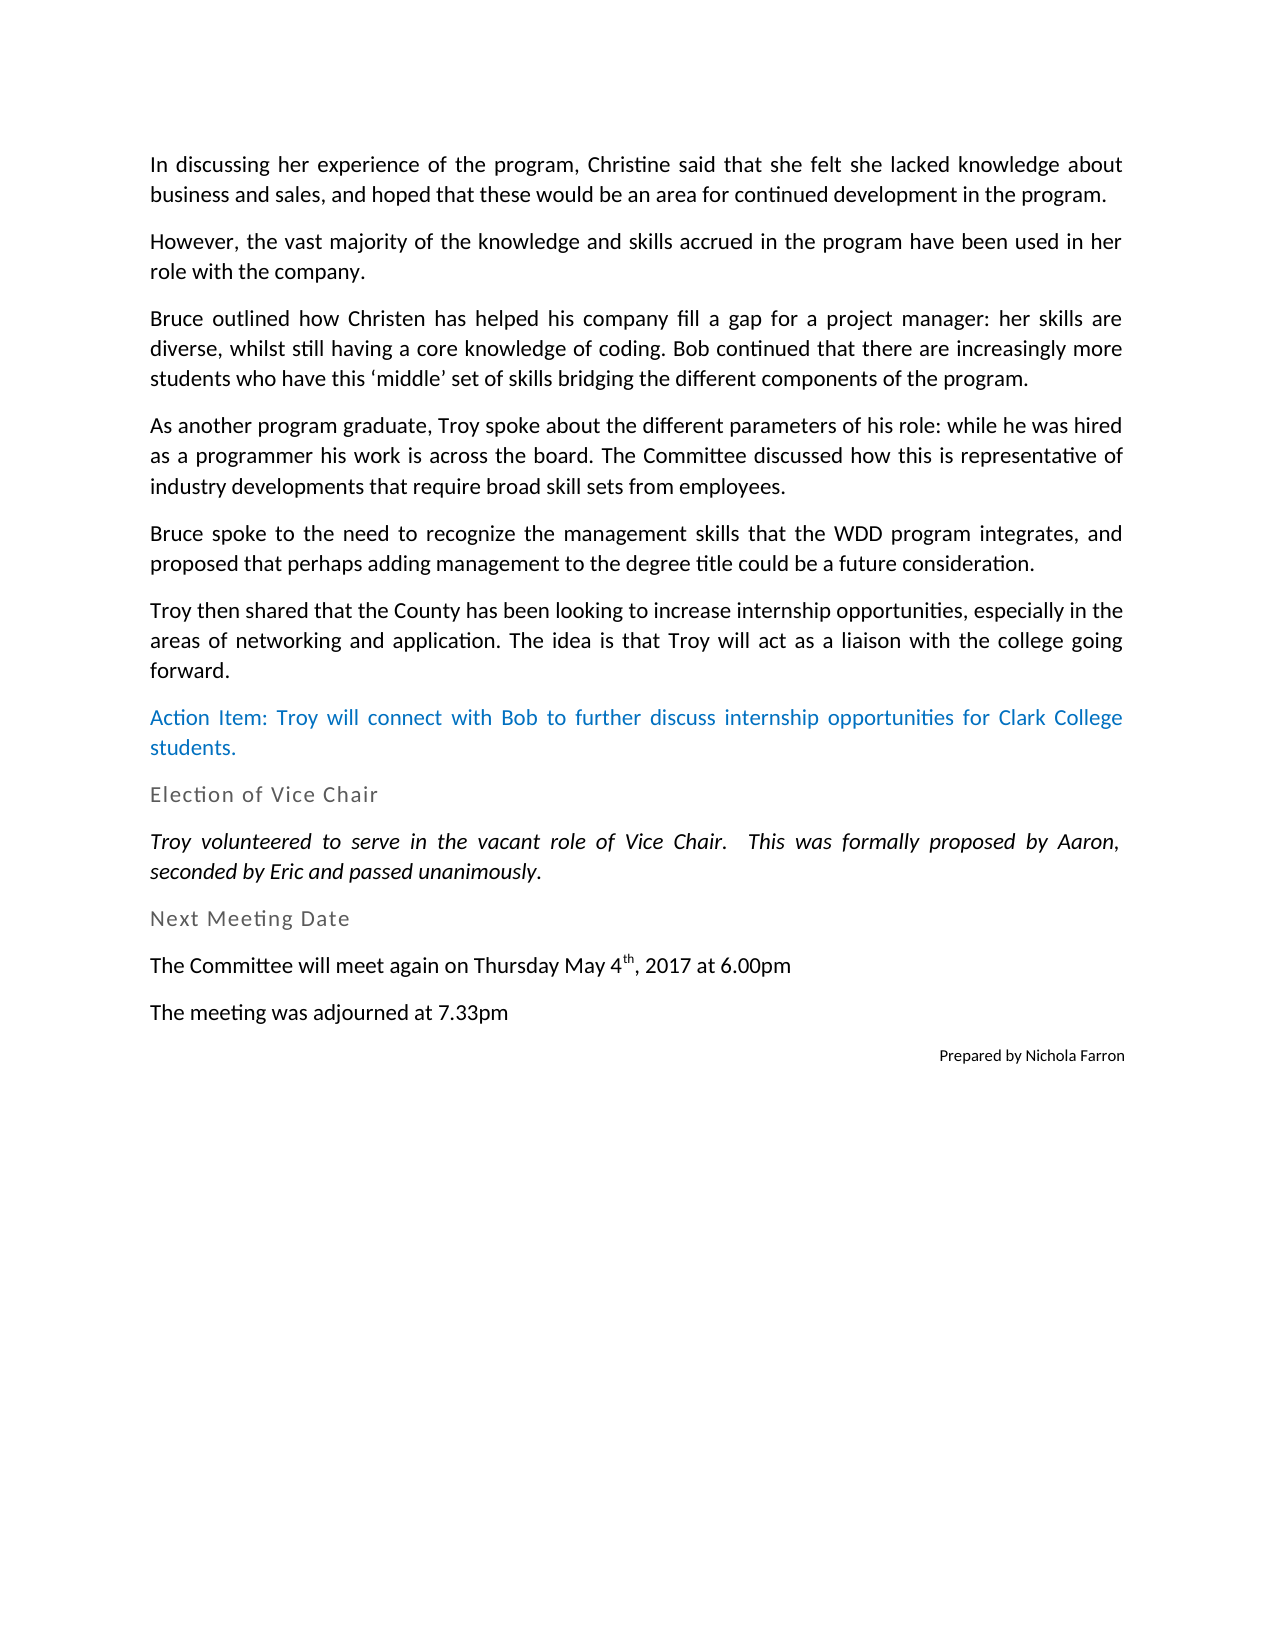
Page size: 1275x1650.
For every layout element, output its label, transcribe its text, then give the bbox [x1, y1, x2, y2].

text Troy then shared that the County has been looking to increase internship opportunities, especially in the areas of networking and application. The idea is that Troy will act as a liaison with the college going forward. [150, 596, 1125, 684]
subtitle Election of Vice Chair [150, 780, 1125, 808]
text Bruce outlined how Christen has helped his company fill a gap for a project manager: her skills are diverse, whilst still having a core knowledge of coding. Bob continued that there are increasingly more students who have this ‘middle’ set of skills bridging the different components of the program. [150, 304, 1125, 393]
text The meeting was adjourned at 7.33pm [150, 998, 1125, 1026]
subtitle Next Meeting Date [150, 904, 1125, 932]
text As another program graduate, Troy spoke about the different parameters of his role: while he was hired as a programmer his work is across the board. The Committee discussed how this is representative of industry developments that require broad skill sets from employees. [150, 411, 1125, 500]
text Troy volunteered to serve in the vacant role of Vice Chair. This was formally proposed by Aaron, seconded by Eric and passed unanimously. [150, 827, 1125, 885]
text Bruce spoke to the need to recognize the management skills that the WDD program integrates, and proposed that perhaps adding management to the degree title could be a future consideration. [150, 519, 1125, 577]
text The Committee will meet again on Thursday May 4th, 2017 at 6.00pm [150, 951, 1125, 979]
text Prepared by Nichola Farron [150, 1045, 1125, 1065]
text However, the vast majority of the knowledge and skills accrued in the program have been used in her role with the company. [150, 227, 1125, 285]
text In discussing her experience of the program, Christine said that she felt she lacked knowledge about business and sales, and hoped that these would be an area for continued development in the program. [150, 150, 1125, 208]
text Action Item: Troy will connect with Bob to further discuss internship opportunities for Clark College students. [150, 703, 1125, 761]
